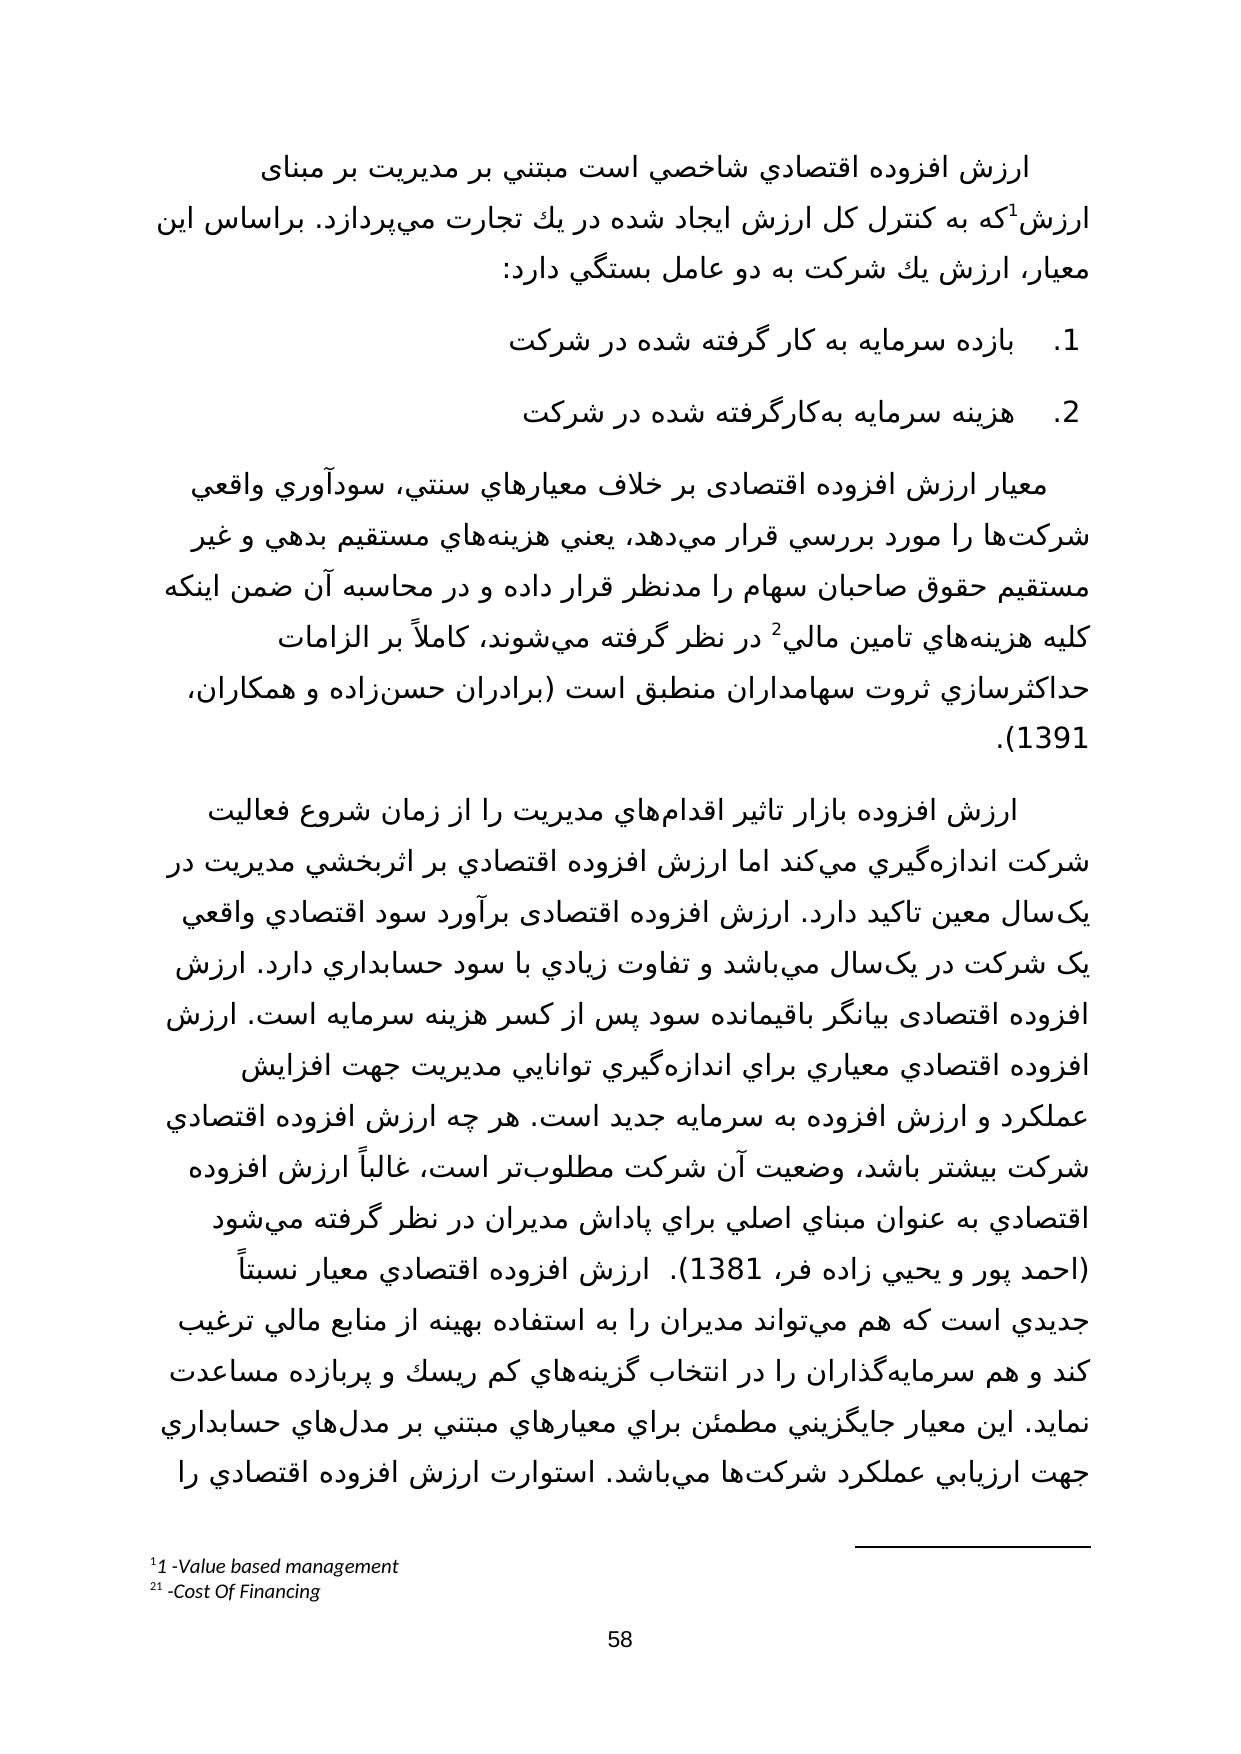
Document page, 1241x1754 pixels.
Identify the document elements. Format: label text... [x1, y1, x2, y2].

text ارزش افزوده اقتصادي شاخصي است مبتني بر مدیریت بر مبنای ارزشكه به كنترل كل ارزش ايجاد شده در يك تجارت مي‌پردازد. براساس اين معيار، ارزش يك شركت به دو عامل بستگي دارد: [150, 150, 1090, 286]
text معيار ارزش افزوده اقتصادی بر خلاف معيارهاي سنتي، سودآوري واقعي شركت‌ها را مورد بررسي قرار مي‌دهد، يعني هزينه‌هاي مستقيم بدهي و غير مستقيم حقوق صاحبان سهام را مد‌نظر قرار داده و در محاسبه آن ضمن اينكه كليه هزينه‌هاي تامين مالي در نظر گرفته مي‌شوند، كاملاً بر الزامات حداكثرسازي ثروت سهامداران منطبق است (برادران حسن‌زاده و همکاران، 1391). [150, 467, 1090, 756]
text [150, 794, 1090, 1490]
list بازده سرمايه به كار گرفته شده در شركت [150, 324, 1053, 358]
list هزينه سرمايه به‌كارگرفته شده در شركت [150, 395, 1053, 429]
